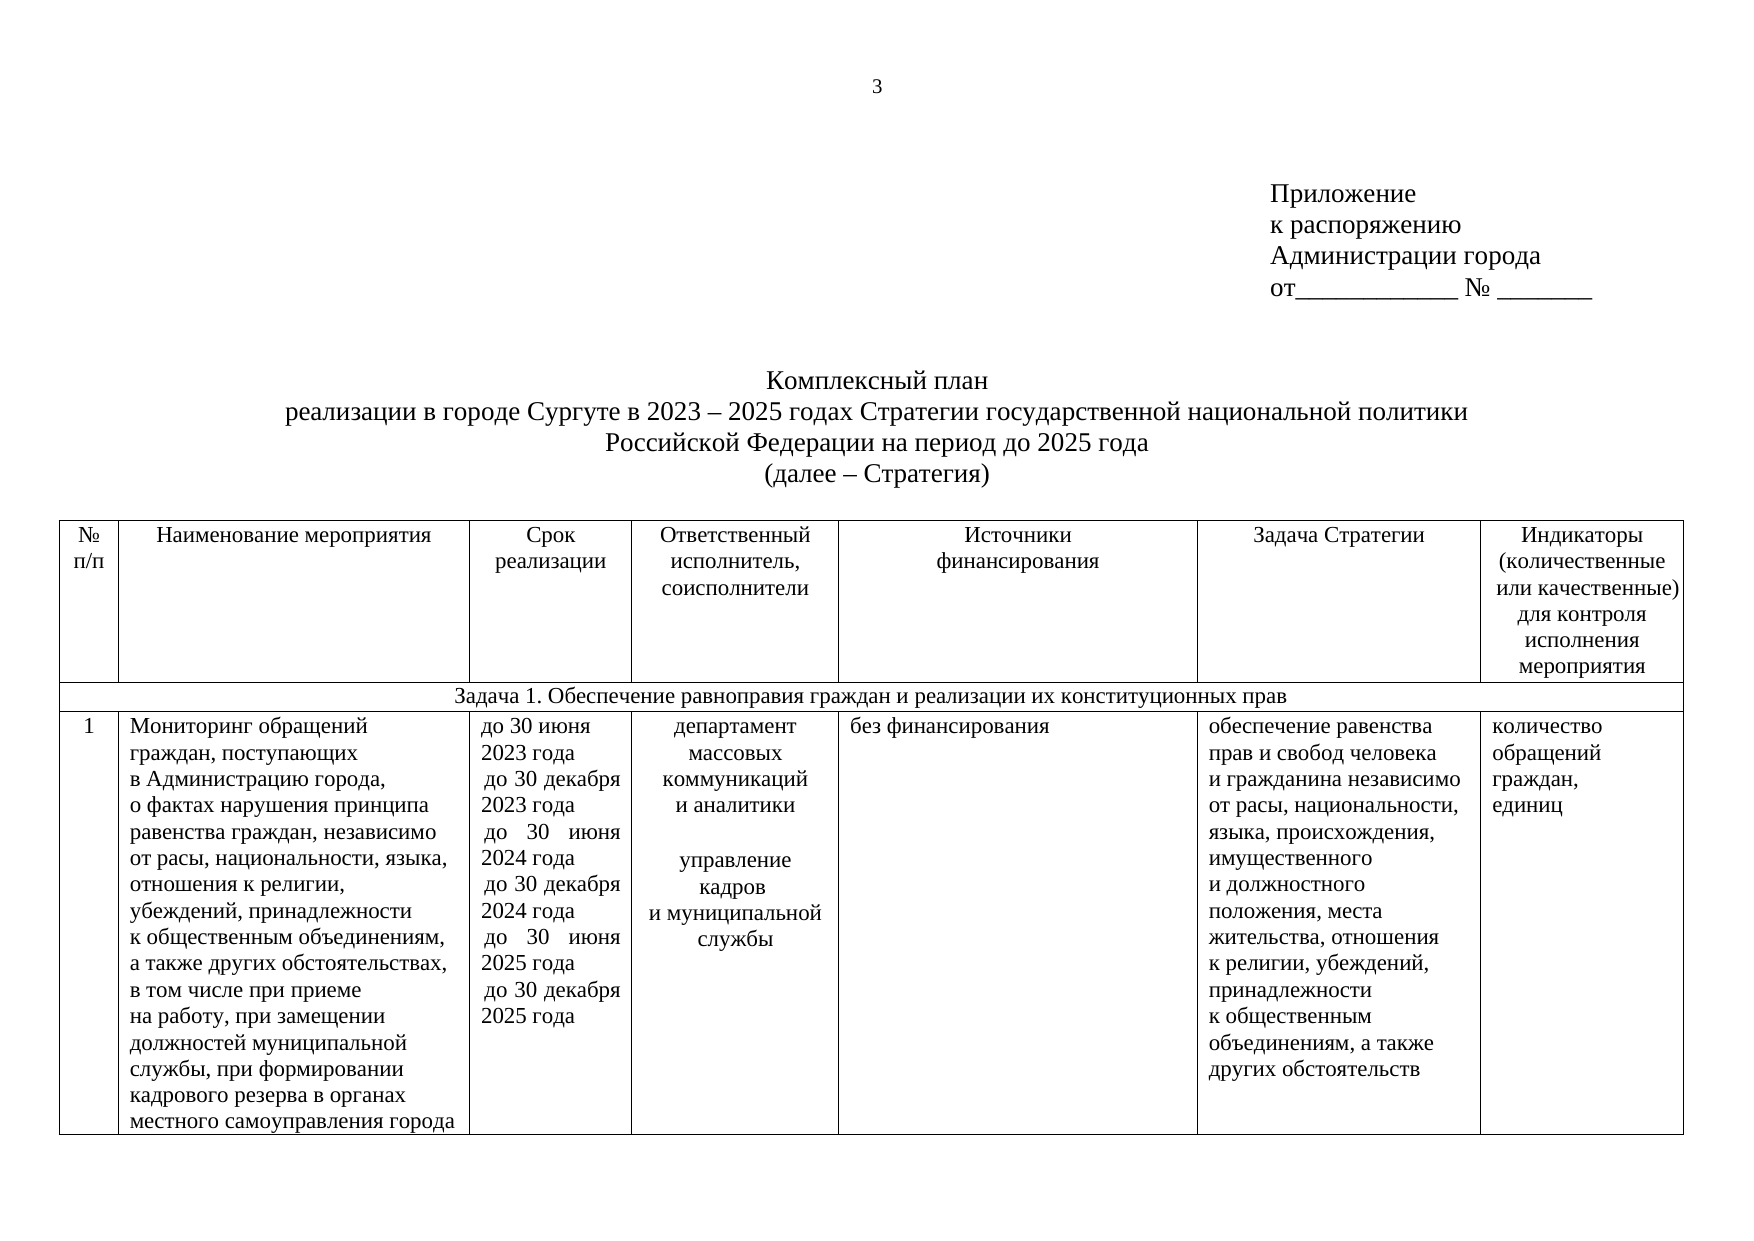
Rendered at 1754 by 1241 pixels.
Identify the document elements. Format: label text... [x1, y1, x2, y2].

table_header Задача Стратегии [1198, 521, 1480, 682]
table_cell количество обращений граждан, единиц [1481, 712, 1683, 1134]
table_cell Мониторинг обращений граждан, поступающих в Администрацию города, о фактах нарушения принципа равенства граждан, независимо от расы, национальности, языка, отношения к религии, убеждений, принадлежности к общественным объединениям, а также других обстоятельствах, в том числе при приеме на работу, при замещении должностей муниципальной службы, при формировании кадрового резерва в органах местного самоуправления города [119, 712, 469, 1134]
table_cell департамент массовых коммуникаций и аналитики управление кадров и муниципальной службы [632, 712, 838, 1134]
table_cell до 30 июня 2023 года до 30 декабря 2023 года до 30 июня 2024 года до 30 декабря 2024 года до 30 июня 2025 года до 30 декабря 2025 года [470, 712, 631, 1134]
table_cell 1 [60, 712, 118, 1134]
table_cell обеспечение равенства прав и свобод человека и гражданина независимо от расы, национальности, языка, происхождения, имущественного и должностного положения, места жительства, отношения к религии, убеждений, принадлежности к общественным объединениям, а также других обстоятельств [1198, 712, 1480, 1134]
table_header Источники финансирования [839, 521, 1197, 682]
text (далее – Стратегия) [118, 457, 1636, 489]
text Комплексный план реализации в городе Сургуте в 2023 – 2025 годах Стратегии государственной национальной политики [118, 364, 1636, 426]
table_header Индикаторы (количественные или качественные) для контроля исполнения мероприятия [1481, 521, 1683, 682]
text к распоряжению [118, 208, 1636, 239]
table_header № п/п [60, 521, 118, 682]
table_cell без финансирования [839, 712, 1197, 1134]
text от____________ № _______ [118, 271, 1636, 302]
text Российской Федерации на период до 2025 года [118, 426, 1636, 457]
table_header Наименование мероприятия [119, 521, 469, 682]
text Администрации города [118, 239, 1636, 271]
table_header Срок реализации [470, 521, 631, 682]
text Приложение [118, 177, 1636, 208]
table_header Ответственный исполнитель, соисполнители [632, 521, 838, 682]
table_cell Задача 1. Обеспечение равноправия граждан и реализации их конституционных прав [60, 683, 1683, 711]
